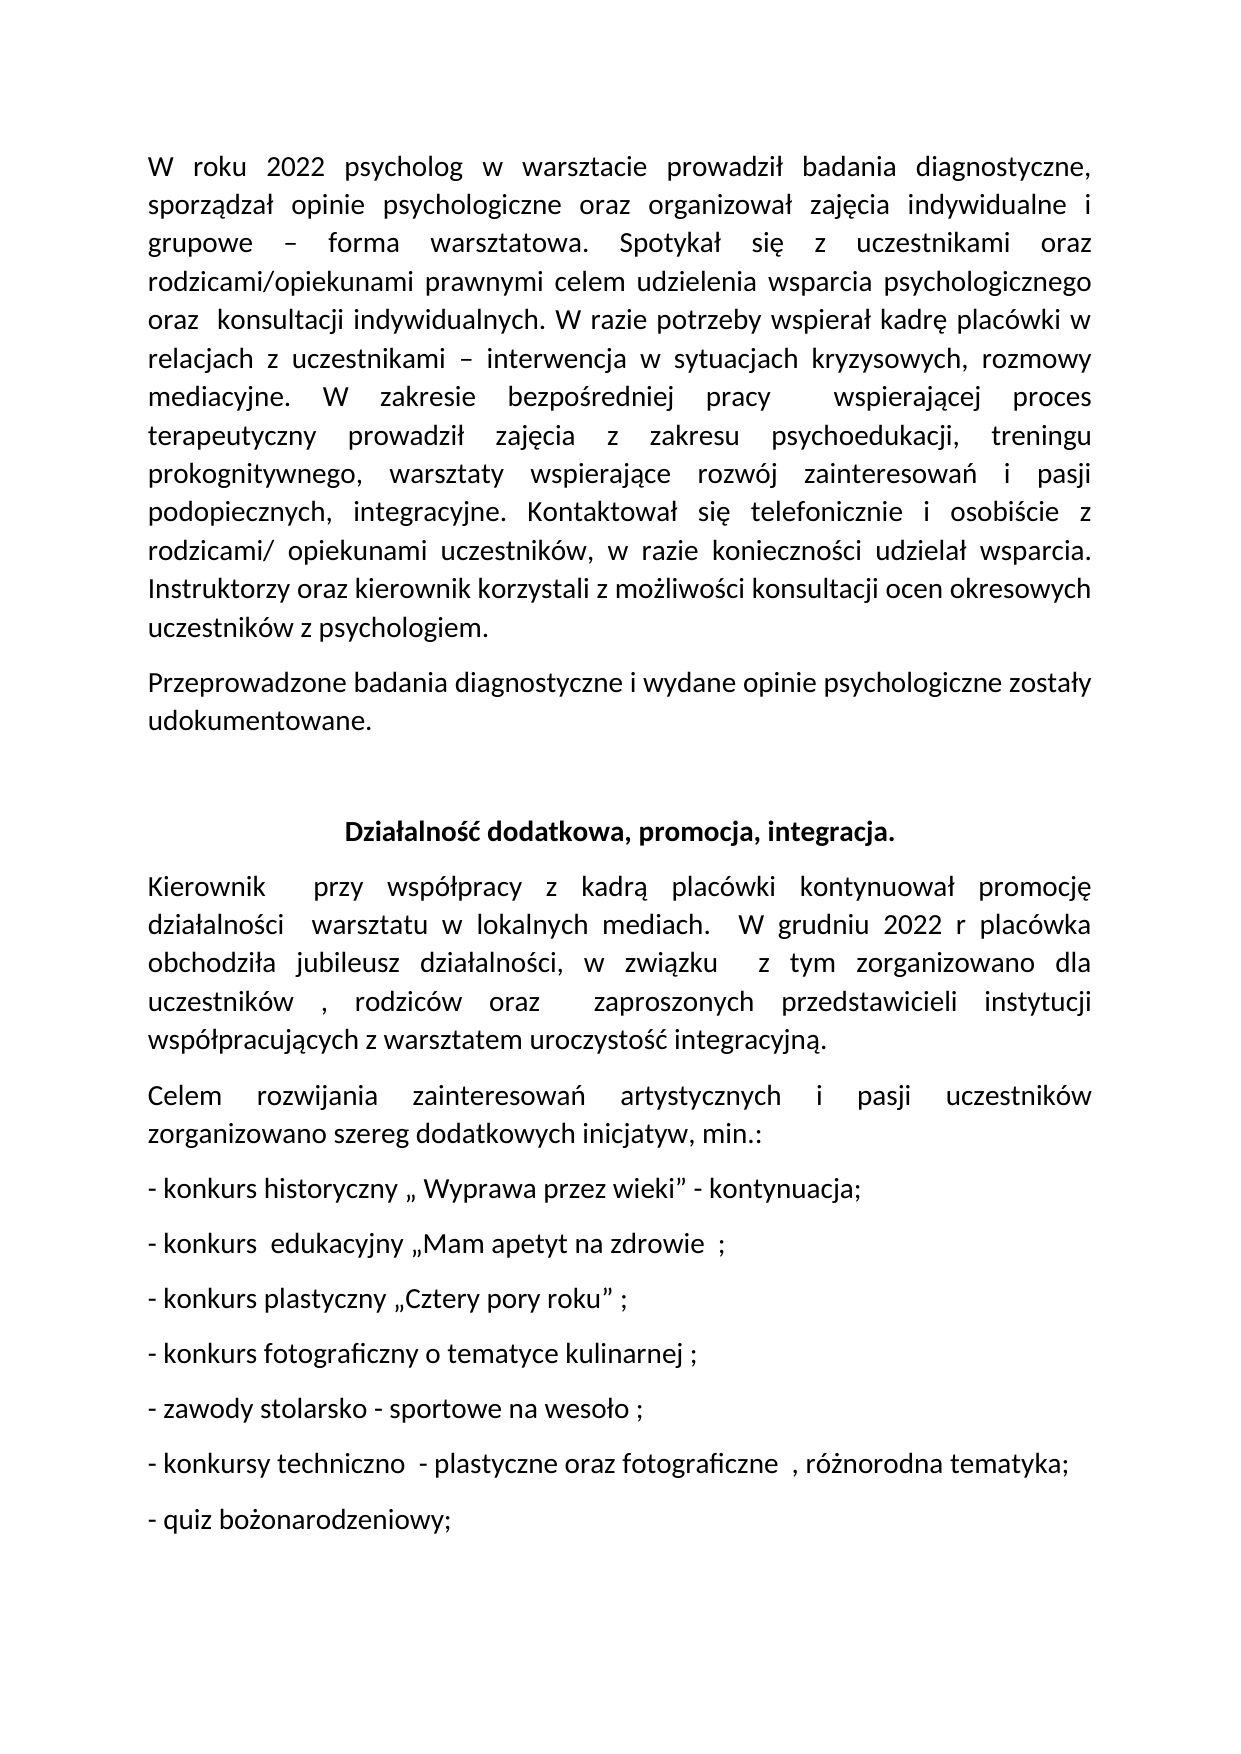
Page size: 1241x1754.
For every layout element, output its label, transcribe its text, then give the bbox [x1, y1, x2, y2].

text - konkurs historyczny „ Wyprawa przez wieki” - kontynuacja; [148, 1170, 1093, 1206]
text - quiz bożonarodzeniowy; [148, 1501, 1093, 1536]
text - konkurs edukacyjny „Mam apetyt na zdrowie ; [148, 1225, 1093, 1261]
text - zawody stolarsko - sportowe na wesoło ; [148, 1391, 1093, 1426]
text Działalność dodatkowa, promocja, integracja. [148, 813, 1093, 848]
text Kierownik przy współpracy z kadrą placówki kontynuował promocję działalności warsztatu w lokalnych mediach. W grudniu 2022 r placówka obchodziła jubileusz działalności, w związku z tym zorganizowano dla uczestników , rodziców oraz zaproszonych przedstawicieli instytucji współpracujących z warsztatem uroczystość integracyjną. [148, 868, 1093, 1057]
text - konkurs plastyczny „Cztery pory roku” ; [148, 1280, 1093, 1316]
text W roku 2022 psycholog w warsztacie prowadził badania diagnostyczne, sporządzał opinie psychologiczne oraz organizował zajęcia indywidualne i grupowe – forma warsztatowa. Spotykał się z uczestnikami oraz rodzicami/opiekunami prawnymi celem udzielenia wsparcia psychologicznego oraz konsultacji indywidualnych. W razie potrzeby wspierał kadrę placówki w relacjach z uczestnikami – interwencja w sytuacjach kryzysowych, rozmowy mediacyjne. W zakresie bezpośredniej pracy wspierającej proces terapeutyczny prowadził zajęcia z zakresu psychoedukacji, treningu prokognitywnego, warsztaty wspierające rozwój zainteresowań i pasji podopiecznych, integracyjne. Kontaktował się telefonicznie i osobiście z rodzicami/ opiekunami uczestników, w razie konieczności udzielał wsparcia. Instruktorzy oraz kierownik korzystali z możliwości konsultacji ocen okresowych uczestników z psychologiem. [148, 148, 1093, 644]
text - konkursy techniczno - plastyczne oraz fotograficzne , różnorodna tematyka; [148, 1446, 1093, 1481]
text Celem rozwijania zainteresowań artystycznych i pasji uczestników zorganizowano szereg dodatkowych inicjatyw, min.: [148, 1077, 1093, 1151]
text - konkurs fotograficzny o tematyce kulinarnej ; [148, 1335, 1093, 1371]
text Przeprowadzone badania diagnostyczne i wydane opinie psychologiczne zostały udokumentowane. [148, 664, 1093, 738]
